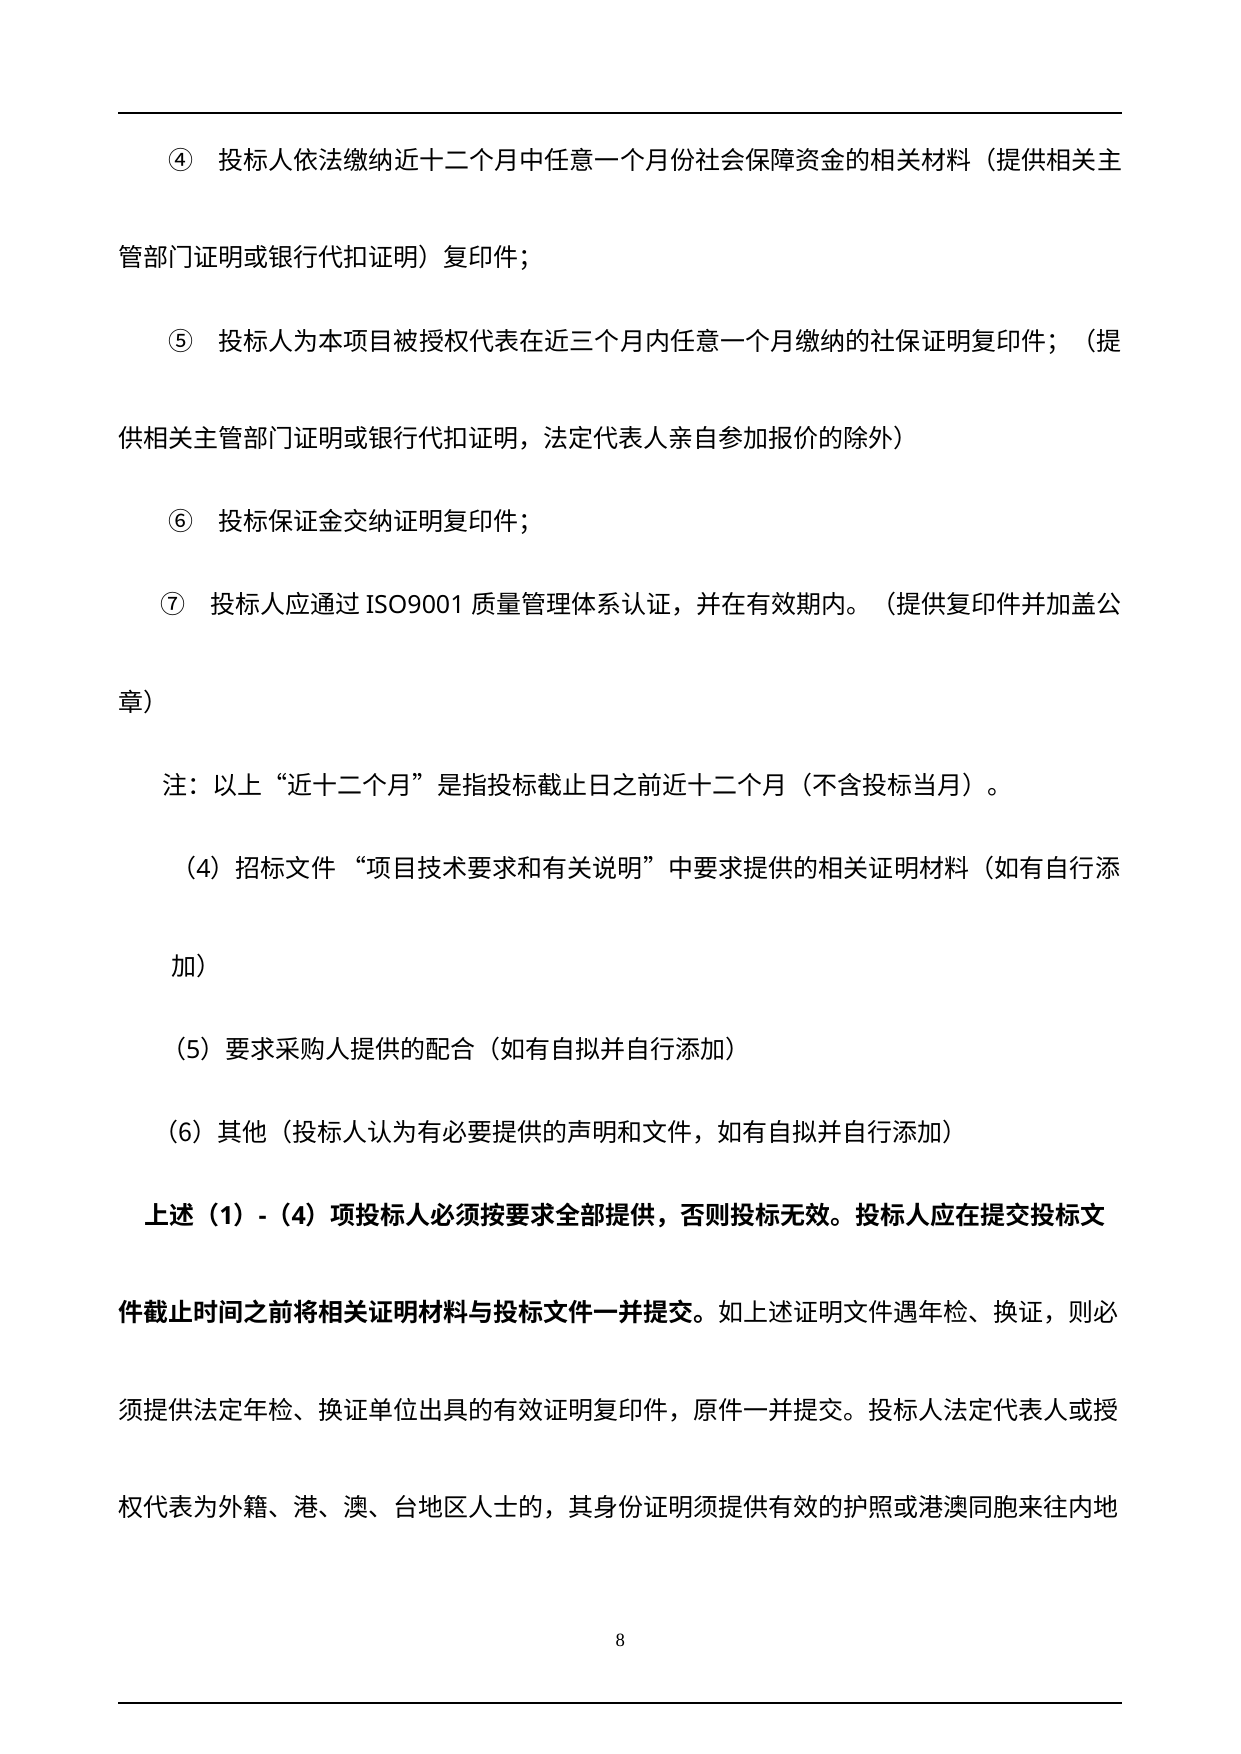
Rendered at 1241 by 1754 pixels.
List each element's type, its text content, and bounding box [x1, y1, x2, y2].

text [118, 1181, 1122, 1538]
list 投标保证金交纳证明复印件； [118, 487, 1122, 552]
text （5）要求采购人提供的配合（如有自拟并自行添加） [148, 1015, 1122, 1080]
list 投标人依法缴纳近十二个月中任意一个月份社会保障资金的相关材料（提供相关主管部门证明或银行代扣证明）复印件； [118, 126, 1122, 288]
list 投标人应通过 ISO9001 质量管理体系认证，并在有效期内。（提供复印件并加盖公章） [118, 570, 1122, 733]
list 投标人为本项目被授权代表在近三个月内任意一个月缴纳的社保证明复印件；（提供相关主管部门证明或银行代扣证明，法定代表人亲自参加报价的除外） [118, 307, 1122, 469]
text 注：以上“近十二个月”是指投标截止日之前近十二个月（不含投标当月）。 [162, 751, 1122, 816]
text （4）招标文件 “项目技术要求和有关说明”中要求提供的相关证明材料（如有自行添加） [171, 834, 1122, 997]
text （6）其他（投标人认为有必要提供的声明和文件，如有自拟并自行添加） [148, 1098, 1122, 1163]
